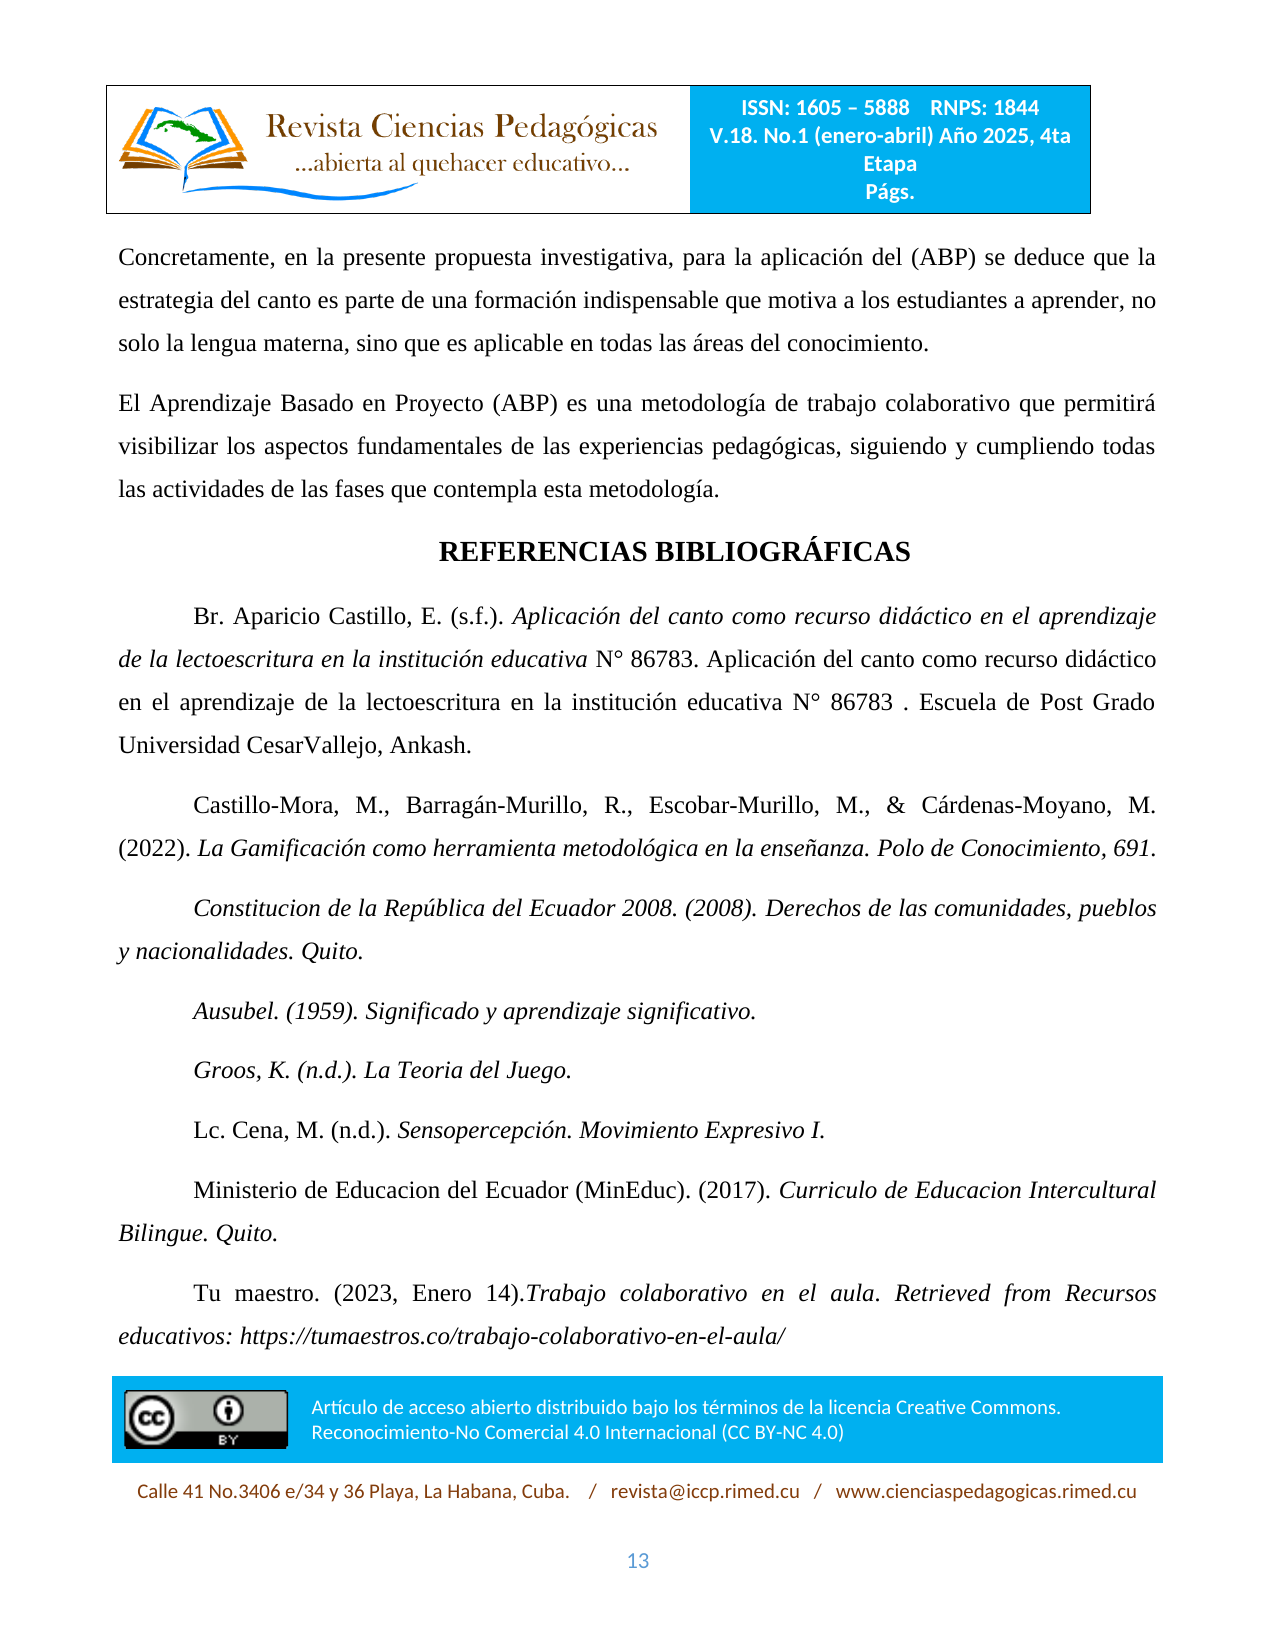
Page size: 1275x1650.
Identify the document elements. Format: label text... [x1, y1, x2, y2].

text Tu maestro. (2023, Enero 14).Trabajo colaborativo en el aula. Retrieved from Recursos educativos: https://tumaestros.co/trabajo-colaborativo-en-el-aula/ [118, 1278, 1157, 1350]
text Castillo-Mora, M., Barragán-Murillo, R., Escobar-Murillo, M., & Cárdenas-Moyano, M. (2022). La Gamificación como herramienta metodológica en la enseñanza. Polo de Conocimiento, 691. [118, 790, 1157, 862]
picture [126, 1391, 287, 1448]
text Ministerio de Educacion del Ecuador (MinEduc). (2017). Curriculo de Educacion Intercultural Bilingue. Quito. [118, 1175, 1157, 1247]
text Groos, K. (n.d.). La Teoria del Juego. [118, 1056, 1157, 1084]
text Ausubel. (1959). Significado y aprendizaje significativo. [118, 996, 1157, 1024]
picture [118, 94, 679, 204]
text Lc. Cena, M. (n.d.). Sensopercepción. Movimiento Expresivo I. [118, 1115, 1157, 1144]
text REFERENCIAS BIBLIOGRÁFICAS [118, 534, 1157, 567]
text El Aprendizaje Basado en Proyecto (ABP) es una metodología de trabajo colaborativo que permitirá visibilizar los aspectos fundamentales de las experiencias pedagógicas, siguiendo y cumpliendo todas las actividades de las fases que contempla esta metodología. [118, 388, 1157, 503]
text Br. Aparicio Castillo, E. (s.f.). Aplicación del canto como recurso didáctico en el aprendizaje de la lectoescritura en la institución educativa N° 86783. Aplicación del canto como recurso didáctico en el aprendizaje de la lectoescritura en la institución educativa N° 86783 . Escuela de Post Grado Universidad CesarVallejo, Ankash. [118, 601, 1157, 759]
text Constitucion de la República del Ecuador 2008. (2008). Derechos de las comunidades, pueblos y nacionalidades. Quito. [118, 893, 1157, 965]
text Concretamente, en la presente propuesta investigativa, para la aplicación del (ABP) se deduce que la estrategia del canto es parte de una formación indispensable que motiva a los estudiantes a aprender, no solo la lengua materna, sino que es aplicable en todas las áreas del conocimiento. [118, 242, 1157, 357]
